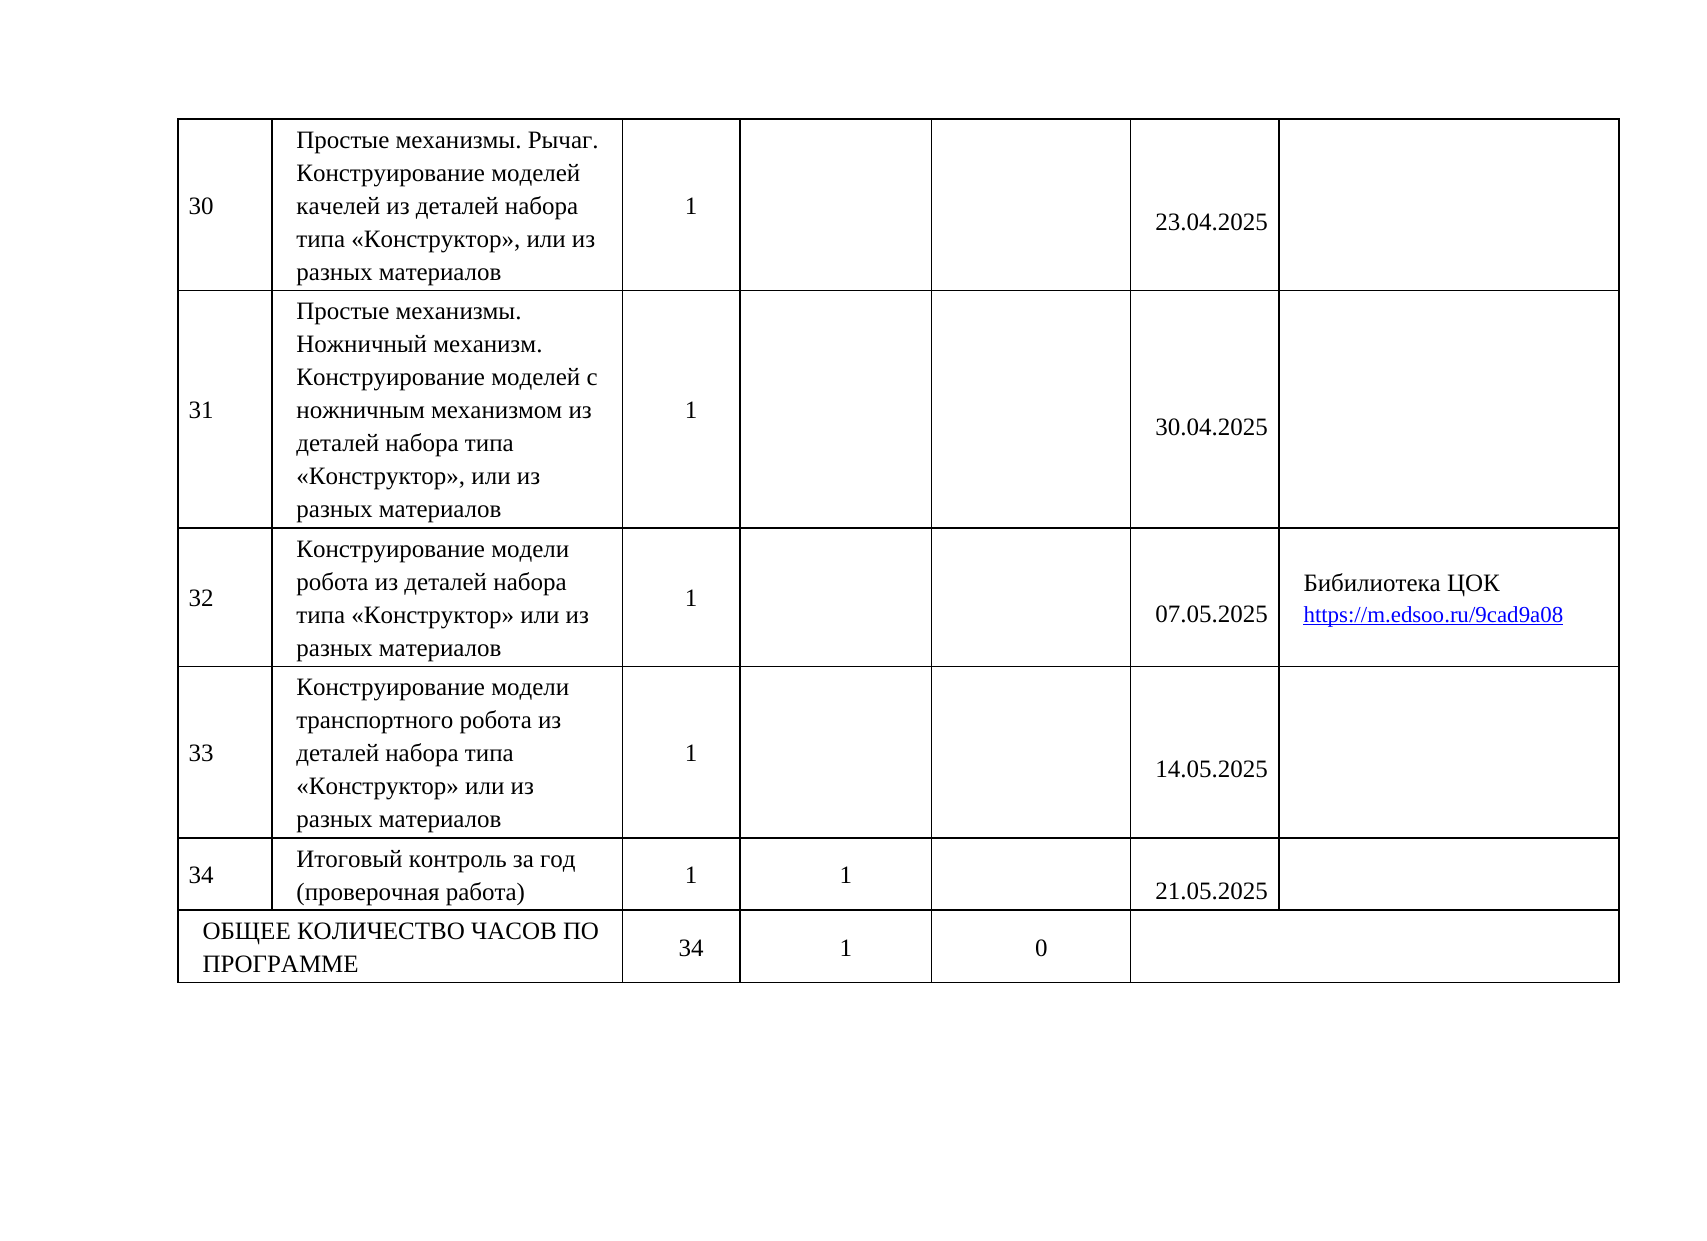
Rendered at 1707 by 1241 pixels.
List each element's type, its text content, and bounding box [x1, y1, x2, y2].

table_cell 1 [623, 667, 739, 837]
table_cell 21.05.2025 [1131, 839, 1278, 909]
table_cell Простые механизмы. Рычаг. Конструирование моделей качелей из деталей набора типа «Конструктор», или из разных материалов [273, 120, 622, 289]
table_cell 1 [623, 291, 739, 527]
table_cell 34 [623, 911, 739, 982]
table_cell [741, 529, 931, 666]
table_cell [932, 667, 1130, 837]
table_cell [932, 291, 1130, 527]
table_cell 34 [179, 839, 271, 909]
table_cell [932, 120, 1130, 289]
table_cell [1280, 839, 1618, 909]
table_cell 23.04.2025 [1131, 120, 1278, 289]
table_cell 14.05.2025 [1131, 667, 1278, 837]
table_cell Конструирование модели транспортного робота из деталей набора типа «Конструктор» или из разных материалов [273, 667, 622, 837]
table_cell Конструирование модели робота из деталей набора типа «Конструктор» или из разных материалов [273, 529, 622, 666]
table_cell ОБЩЕЕ КОЛИЧЕСТВО ЧАСОВ ПО ПРОГРАММЕ [179, 911, 622, 982]
table_cell 07.05.2025 [1131, 529, 1278, 666]
table_cell 31 [179, 291, 271, 527]
table_cell Простые механизмы. Ножничный механизм. Конструирование моделей с ножничным механизмом из деталей набора типа «Конструктор», или из разных материалов [273, 291, 622, 527]
table_cell 33 [179, 667, 271, 837]
table_cell [741, 291, 931, 527]
table_cell 1 [741, 839, 931, 909]
table_cell 1 [623, 839, 739, 909]
table_cell [932, 839, 1130, 909]
table_cell 30 [179, 120, 271, 289]
table_cell [1280, 120, 1618, 289]
table_cell [1131, 911, 1618, 982]
table_cell [1280, 291, 1618, 527]
table_cell Итоговый контроль за год (проверочная работа) [273, 839, 622, 909]
table_cell 0 [932, 911, 1130, 982]
table_cell 32 [179, 529, 271, 666]
table_cell [741, 667, 931, 837]
table_cell 30.04.2025 [1131, 291, 1278, 527]
table_cell [1280, 667, 1618, 837]
table_cell [932, 529, 1130, 666]
table_cell 1 [623, 120, 739, 289]
table_cell Бибилиотека ЦОК https://m.edsoo.ru/9cad9a08 [1280, 529, 1618, 666]
table_cell [741, 120, 931, 289]
table_cell 1 [741, 911, 931, 982]
table_cell 1 [623, 529, 739, 666]
